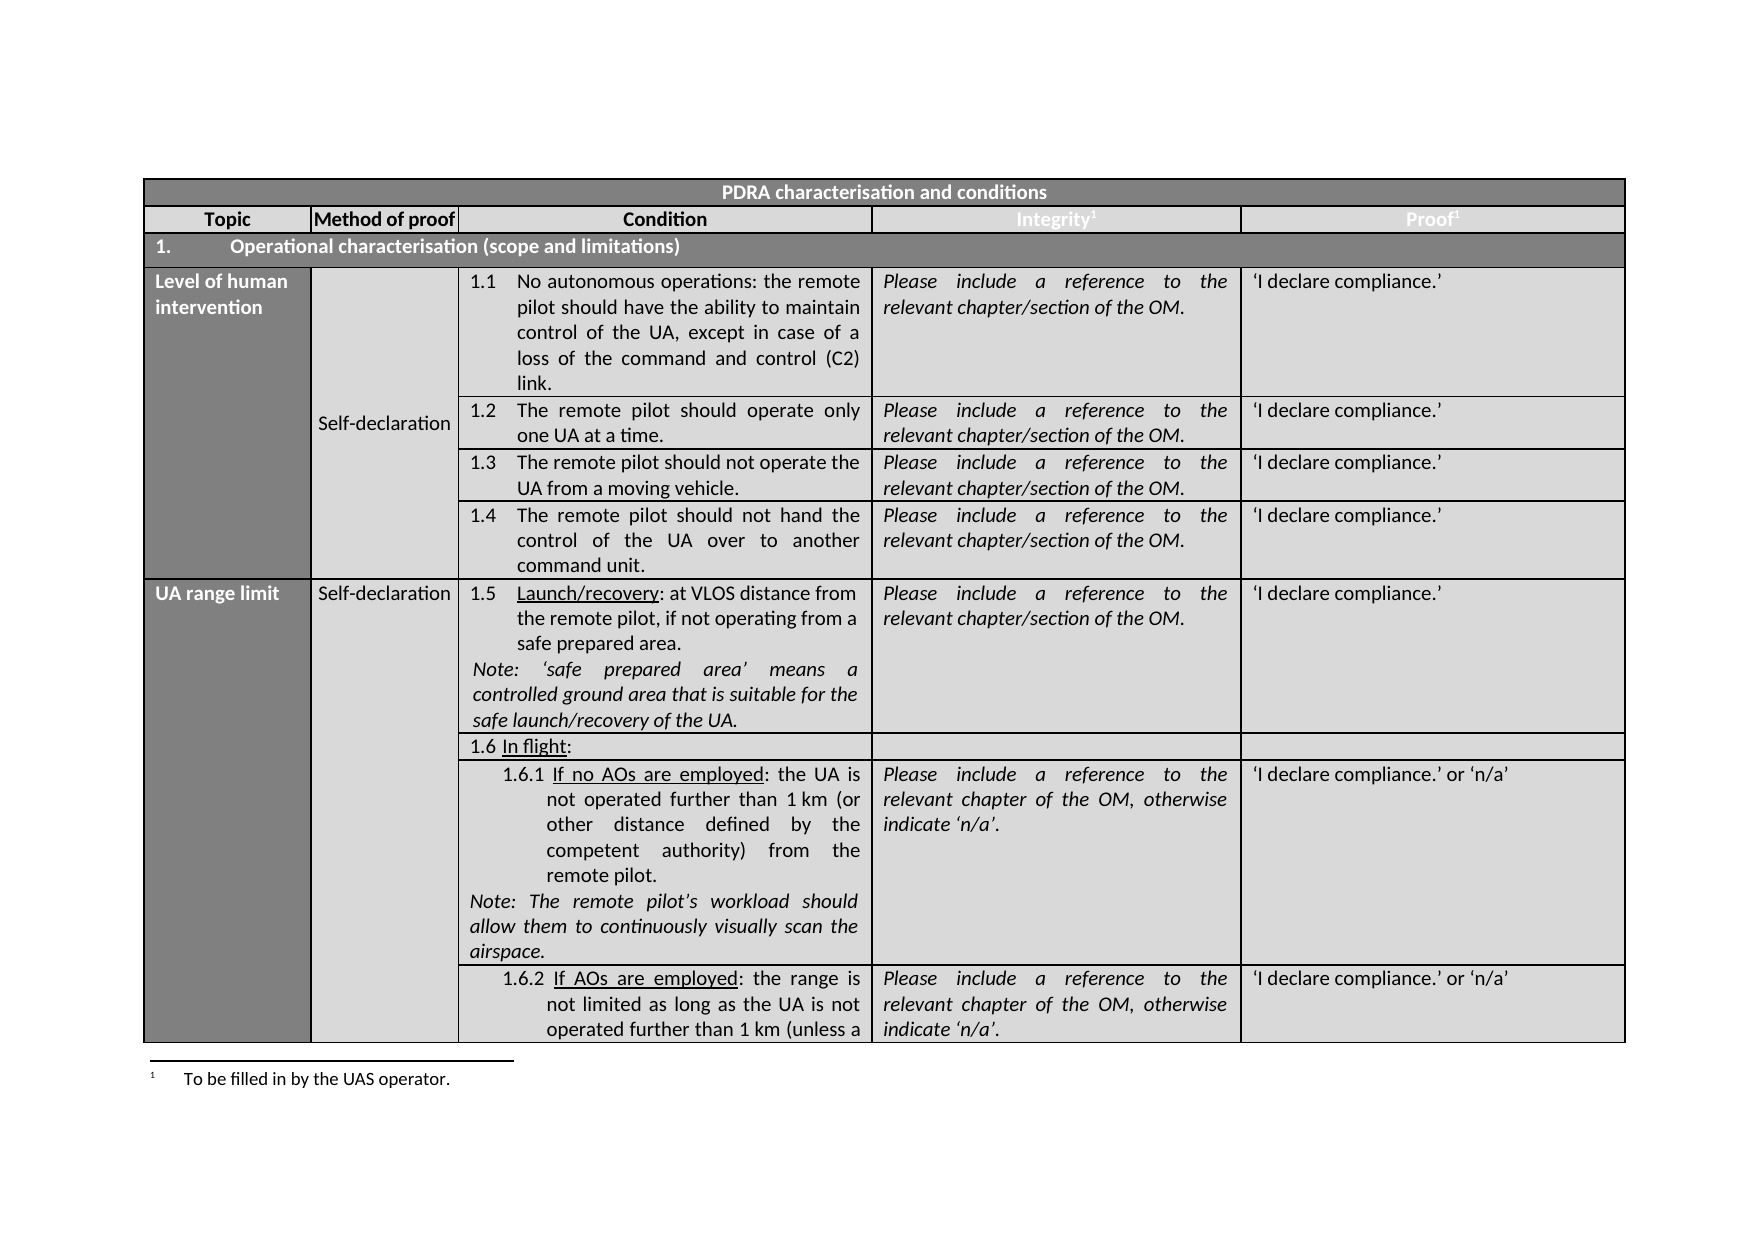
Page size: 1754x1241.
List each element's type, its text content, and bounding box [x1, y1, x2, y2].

table_cell ‘I declare compliance.’ or ‘n/a’ [1242, 761, 1624, 964]
table_cell 1.6 In flight: [459, 734, 871, 759]
table_cell Method of proof [312, 207, 458, 232]
table_cell Self-declaration [312, 268, 458, 578]
table_cell 1.3 The remote pilot should not operate the UA from a moving vehicle. [459, 450, 871, 500]
table_cell Level of human intervention [145, 268, 310, 578]
table_cell 1.4 The remote pilot should not hand the control of the UA over to another command unit. [459, 502, 871, 578]
table_cell ‘I declare compliance.’ [1242, 397, 1624, 448]
table_cell Please include a reference to the relevant chapter/section of the OM. [873, 397, 1240, 448]
table_cell Please include a reference to the relevant chapter/section of the OM. [873, 450, 1240, 500]
table_cell ‘I declare compliance.’ or ‘n/a’ [1242, 966, 1624, 1042]
table_cell 1.2 The remote pilot should operate only one UA at a time. [459, 397, 871, 448]
table_cell Proof1 [1242, 207, 1624, 232]
table_cell Please include a reference to the relevant chapter/section of the OM. [873, 268, 1240, 396]
table_cell [873, 734, 1240, 759]
table_header PDRA characterisation and conditions [145, 180, 1624, 205]
table_cell 1.1 No autonomous operations: the remote pilot should have the ability to maintain control of the UA, except in case of a loss of the command and control (C2) link. [459, 268, 871, 396]
table_cell ‘I declare compliance.’ [1242, 268, 1624, 396]
table_cell 1.6.1 If no AOs are employed: the UA is not operated further than 1 km (or other distance defined by the competent authority) from the remote pilot. Note: The remote pilot’s workload should allow them to continuously visually scan the airspace. [459, 761, 871, 964]
table_cell Self-declaration [312, 580, 458, 1042]
table_cell ‘I declare compliance.’ [1242, 450, 1624, 500]
table_cell UA range limit [145, 580, 310, 1042]
table_cell Please include a reference to the relevant chapter of the OM, otherwise indicate ‘n/a’. [873, 761, 1240, 964]
table_cell ‘I declare compliance.’ [1242, 502, 1624, 578]
table_cell 1.5 Launch/recovery: at VLOS distance from the remote pilot, if not operating from a safe prepared area. Note: ‘safe prepared area’ means a controlled ground area that is suitable for the safe launch/recovery of the UA. [459, 580, 871, 732]
table_cell Condition [459, 207, 871, 232]
table_cell ‘I declare compliance.’ [1242, 580, 1624, 732]
table_cell Topic [145, 207, 310, 232]
table_cell Integrity [873, 207, 1240, 232]
table_cell Please include a reference to the relevant chapter/section of the OM. [873, 580, 1240, 732]
table_cell 1. Operational characterisation (scope and limitations) [145, 234, 1624, 267]
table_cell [459, 966, 871, 1042]
table_cell Please include a reference to the relevant chapter/section of the OM. [873, 502, 1240, 578]
table_cell [1242, 734, 1624, 759]
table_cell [873, 966, 1240, 1042]
